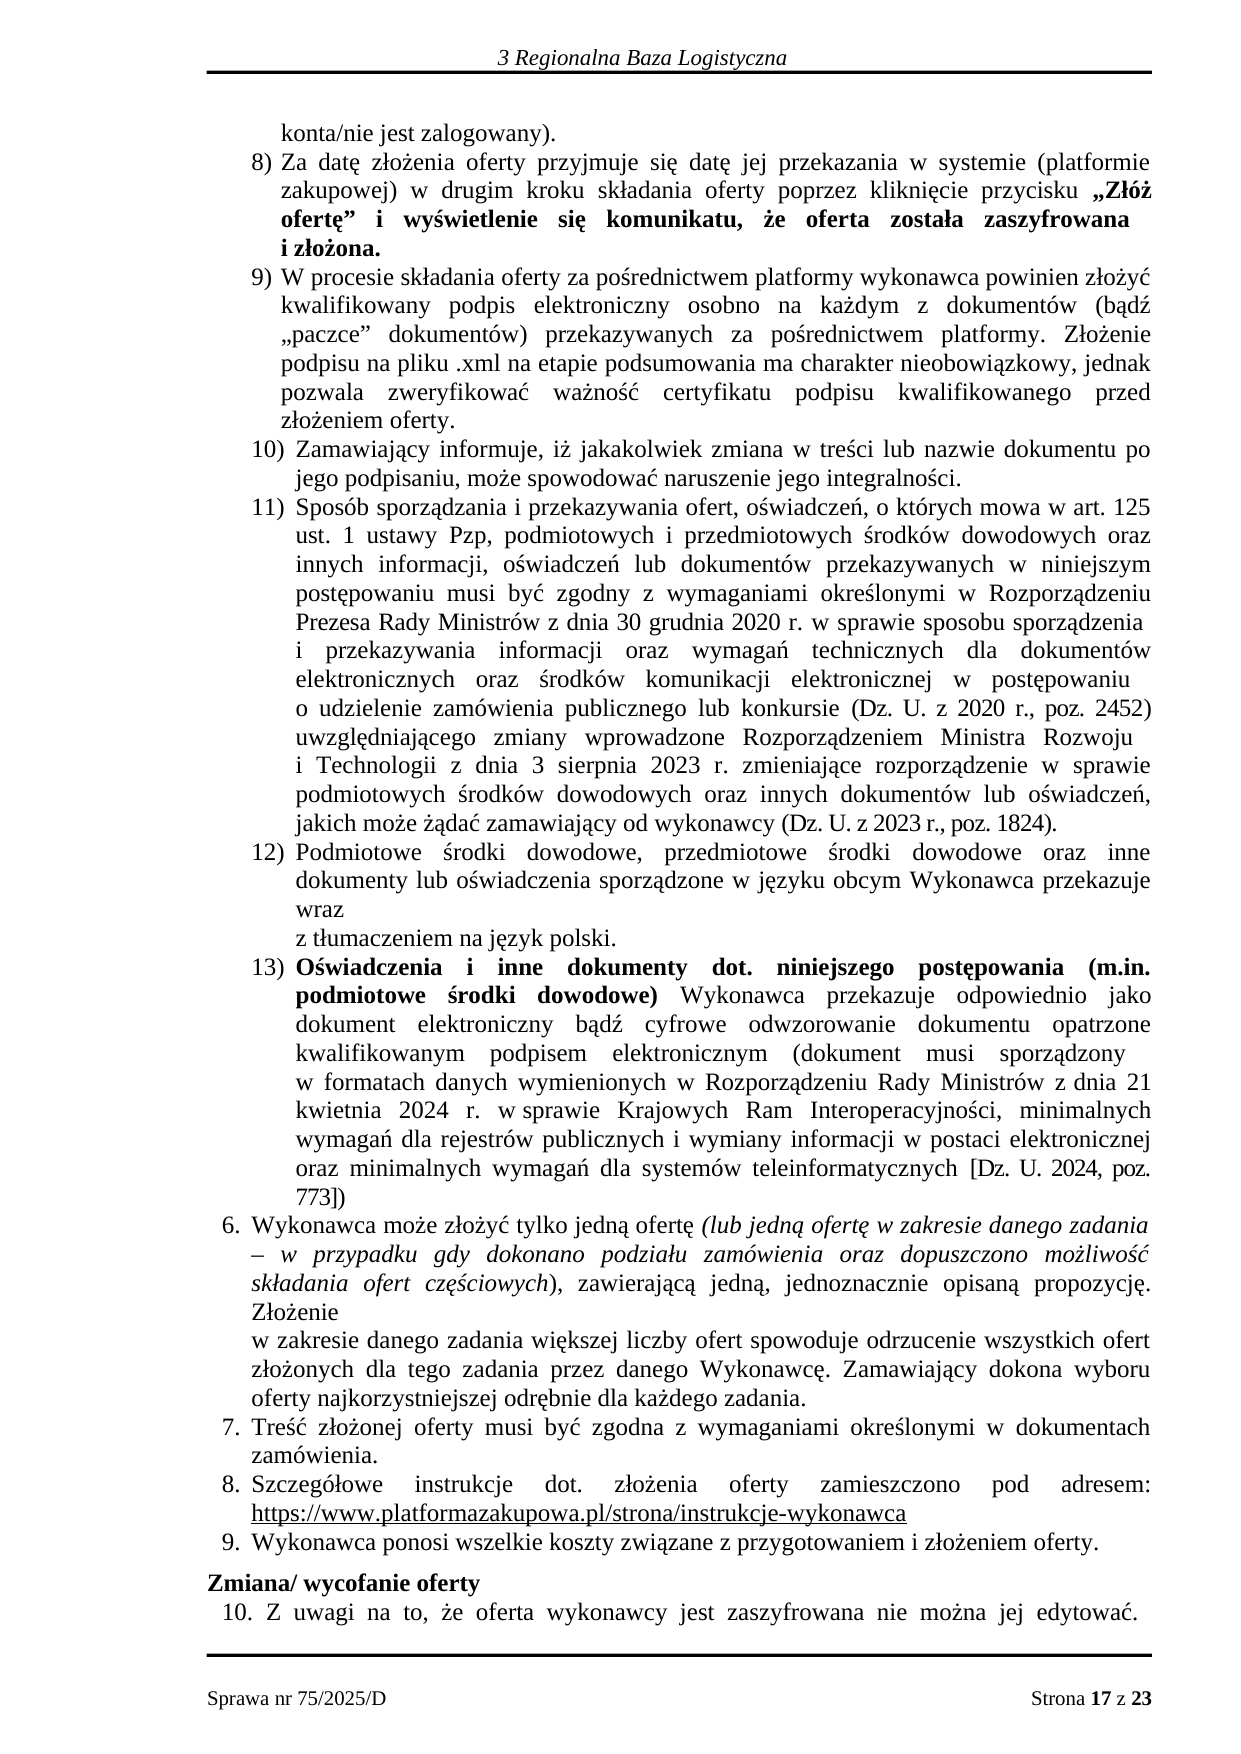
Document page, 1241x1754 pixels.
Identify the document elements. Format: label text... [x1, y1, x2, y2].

list Szczegółowe instrukcje dot. złożenia oferty zamieszczono pod adresem: https://www.platformazakupowa.pl/strona/instrukcje-wykonawca [222, 1469, 1152, 1527]
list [222, 1597, 1152, 1626]
list Wykonawca ponosi wszelkie koszty związane z przygotowaniem i złożeniem oferty. [222, 1527, 1152, 1556]
list Za datę złożenia oferty przyjmuje się datę jej przekazania w systemie (platformie zakupowej) w drugim kroku składania oferty poprzez kliknięcie przycisku „Złóż ofertę” i wyświetlenie się komunikatu, że oferta została zaszyfrowana i złożona. [251, 147, 1152, 262]
list Sposób sporządzania i przekazywania ofert, oświadczeń, o których mowa w art. 125 ust. 1 ustawy Pzp, podmiotowych i przedmiotowych środków dowodowych oraz innych informacji, oświadczeń lub dokumentów przekazywanych w niniejszym postępowaniu musi być zgodny z wymaganiami określonymi w Rozporządzeniu Prezesa Rady Ministrów z dnia 30 grudnia 2020 r. w sprawie sposobu sporządzenia i przekazywania informacji oraz wymagań technicznych dla dokumentów elektronicznych oraz środków komunikacji elektronicznej w postępowaniu o udzielenie zamówienia publicznego lub konkursie (Dz. U. z 2020 r., poz. 2452) uwzględniającego zmiany wprowadzone Rozporządzeniem Ministra Rozwoju i Technologii z dnia 3 sierpnia 2023 r. zmieniające rozporządzenie w sprawie podmiotowych środków dowodowych oraz innych dokumentów lub oświadczeń, jakich może żądać zamawiający od wykonawcy (Dz. U. z 2023 r., poz. 1824). [251, 492, 1152, 837]
list Podmiotowe środki dowodowe, przedmiotowe środki dowodowe oraz inne dokumenty lub oświadczenia sporządzone w języku obcym Wykonawca przekazuje wraz z tłumaczeniem na język polski. [251, 837, 1152, 952]
list Treść złożonej oferty musi być zgodna z wymaganiami określonymi w dokumentach zamówienia. [222, 1412, 1152, 1469]
list W procesie składania oferty za pośrednictwem platformy wykonawca powinien złożyć kwalifikowany podpis elektroniczny osobno na każdym z dokumentów (bądź „paczce” dokumentów) przekazywanych za pośrednictwem platformy. Złożenie podpisu na pliku .xml na etapie podsumowania ma charakter nieobowiązkowy, jednak pozwala zweryfikować ważność certyfikatu podpisu kwalifikowanego przed złożeniem oferty. [251, 262, 1152, 434]
text Zmiana/ wycofanie oferty [207, 1568, 1152, 1597]
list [251, 118, 1152, 147]
list Wykonawca może złożyć tylko jedną ofertę (lub jedną ofertę w zakresie danego zadania – w przypadku gdy dokonano podziału zamówienia oraz dopuszczono możliwość składania ofert częściowych), zawierającą jedną, jednoznacznie opisaną propozycję. Złożenie w zakresie danego zadania większej liczby ofert spowoduje odrzucenie wszystkich ofert złożonych dla tego zadania przez danego Wykonawcę. Zamawiający dokona wyboru oferty najkorzystniejszej odrębnie dla każdego zadania. [222, 1211, 1152, 1412]
list Oświadczenia i inne dokumenty dot. niniejszego postępowania (m.in. podmiotowe środki dowodowe) Wykonawca przekazuje odpowiednio jako dokument elektroniczny bądź cyfrowe odwzorowanie dokumentu opatrzone kwalifikowanym podpisem elektronicznym (dokument musi sporządzony w formatach danych wymienionych w Rozporządzeniu Rady Ministrów z dnia 21 kwietnia 2024 r. w sprawie Krajowych Ram Interoperacyjności, minimalnych wymagań dla rejestrów publicznych i wymiany informacji w postaci elektronicznej oraz minimalnych wymagań dla systemów teleinformatycznych [Dz. U. 2024, poz. 773]) [251, 952, 1152, 1211]
list Zamawiający informuje, iż jakakolwiek zmiana w treści lub nazwie dokumentu po jego podpisaniu, może spowodować naruszenie jego integralności. [251, 434, 1152, 492]
